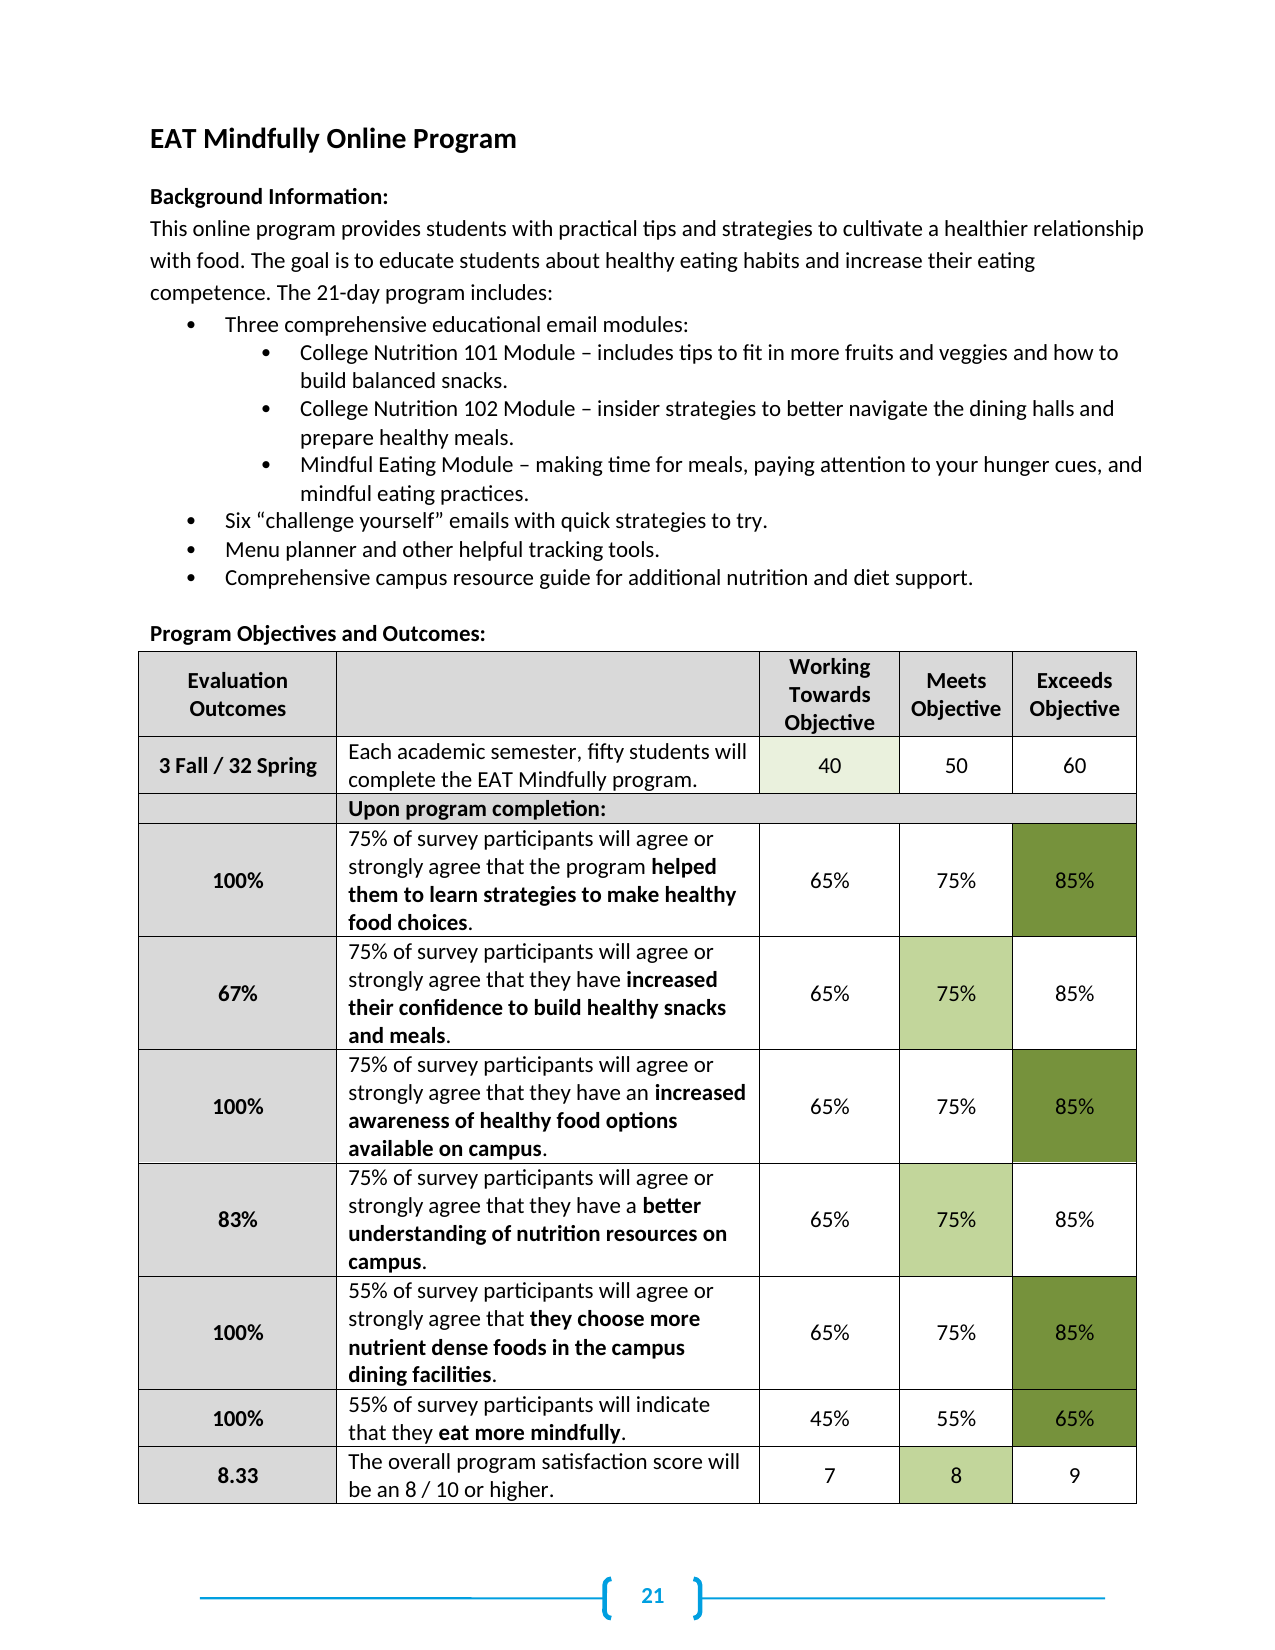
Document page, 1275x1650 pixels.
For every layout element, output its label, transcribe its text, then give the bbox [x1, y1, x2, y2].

table_cell 75% [900, 1277, 1012, 1389]
table_cell 40 [760, 737, 899, 793]
table_cell 65% [760, 1277, 899, 1389]
list Three comprehensive educational email modules: [187, 311, 1155, 338]
table_cell 65% [760, 824, 899, 936]
table_cell 100% [139, 1050, 336, 1162]
table_cell 100% [139, 824, 336, 936]
table_cell 75% of survey participants will agree or strongly agree that they have increased their confidence to build healthy snacks and meals. [337, 937, 759, 1049]
table_cell 75% [900, 824, 1012, 936]
table_cell 8.33 [139, 1447, 336, 1503]
text Program Objectives and Outcomes: [150, 619, 1155, 647]
table_cell 85% [1013, 937, 1136, 1049]
table_cell 50 [900, 737, 1012, 793]
table_cell 67% [139, 937, 336, 1049]
table_cell 85% [1013, 1164, 1136, 1276]
list Mindful Eating Module – making time for meals, paying attention to your hunger cues, and mindful eating practices. [262, 451, 1155, 507]
table_header [337, 652, 759, 736]
table_cell 9 [1013, 1447, 1136, 1503]
table_cell 100% [139, 1390, 336, 1446]
table_cell Upon program completion: [337, 794, 1136, 823]
table_cell 75% [900, 937, 1012, 1049]
table_header Meets Objective [900, 652, 1012, 736]
table_cell 65% [760, 1050, 899, 1162]
table_cell 85% [1013, 824, 1136, 936]
table_cell 85% [1013, 1050, 1136, 1162]
table_cell Each academic semester, fifty students will complete the EAT Mindfully program. [337, 737, 759, 793]
text Background Information: This online program provides students with practical tips and strategies to cultivate a healthier relationship with food. The goal is to educate students about healthy eating habits and increase their eating competence. The 21-day program includes: [150, 182, 1155, 306]
table_header Evaluation Outcomes [139, 652, 336, 736]
table_cell 55% of survey participants will indicate that they eat more mindfully. [337, 1390, 759, 1446]
table_cell 65% [1013, 1390, 1136, 1446]
table_cell 75% of survey participants will agree or strongly agree that the program helped them to learn strategies to make healthy food choices. [337, 824, 759, 936]
table_cell 75% [900, 1050, 1012, 1162]
table_cell 100% [139, 1277, 336, 1389]
table_cell 75% of survey participants will agree or strongly agree that they have a better understanding of nutrition resources on campus. [337, 1164, 759, 1276]
list Comprehensive campus resource guide for additional nutrition and diet support. [187, 563, 1155, 591]
table_cell 85% [1013, 1277, 1136, 1389]
table_header Exceeds Objective [1013, 652, 1136, 736]
table_header Working Towards Objective [760, 652, 899, 736]
table_cell 55% [900, 1390, 1012, 1446]
list College Nutrition 101 Module – includes tips to fit in more fruits and veggies and how to build balanced snacks. [262, 338, 1155, 394]
table_cell 65% [760, 937, 899, 1049]
table_cell 7 [760, 1447, 899, 1503]
table_cell 3 Fall / 32 Spring [139, 737, 336, 793]
table_cell [139, 794, 336, 823]
table_cell 8 [900, 1447, 1012, 1503]
table_cell 65% [760, 1164, 899, 1276]
table_cell 60 [1013, 737, 1136, 793]
table_cell 55% of survey participants will agree or strongly agree that they choose more nutrient dense foods in the campus dining facilities. [337, 1277, 759, 1389]
list College Nutrition 102 Module – insider strategies to better navigate the dining halls and prepare healthy meals. [262, 394, 1155, 451]
table_cell 75% of survey participants will agree or strongly agree that they have an increased awareness of healthy food options available on campus. [337, 1050, 759, 1162]
list Six “challenge yourself” emails with quick strategies to try. [187, 507, 1155, 535]
table_cell 45% [760, 1390, 899, 1446]
table_cell 83% [139, 1164, 336, 1276]
text EAT Mindfully Online Program [150, 120, 1155, 156]
table_cell The overall program satisfaction score will be an 8 / 10 or higher. [337, 1447, 759, 1503]
table_cell 75% [900, 1164, 1012, 1276]
list Menu planner and other helpful tracking tools. [187, 535, 1155, 563]
